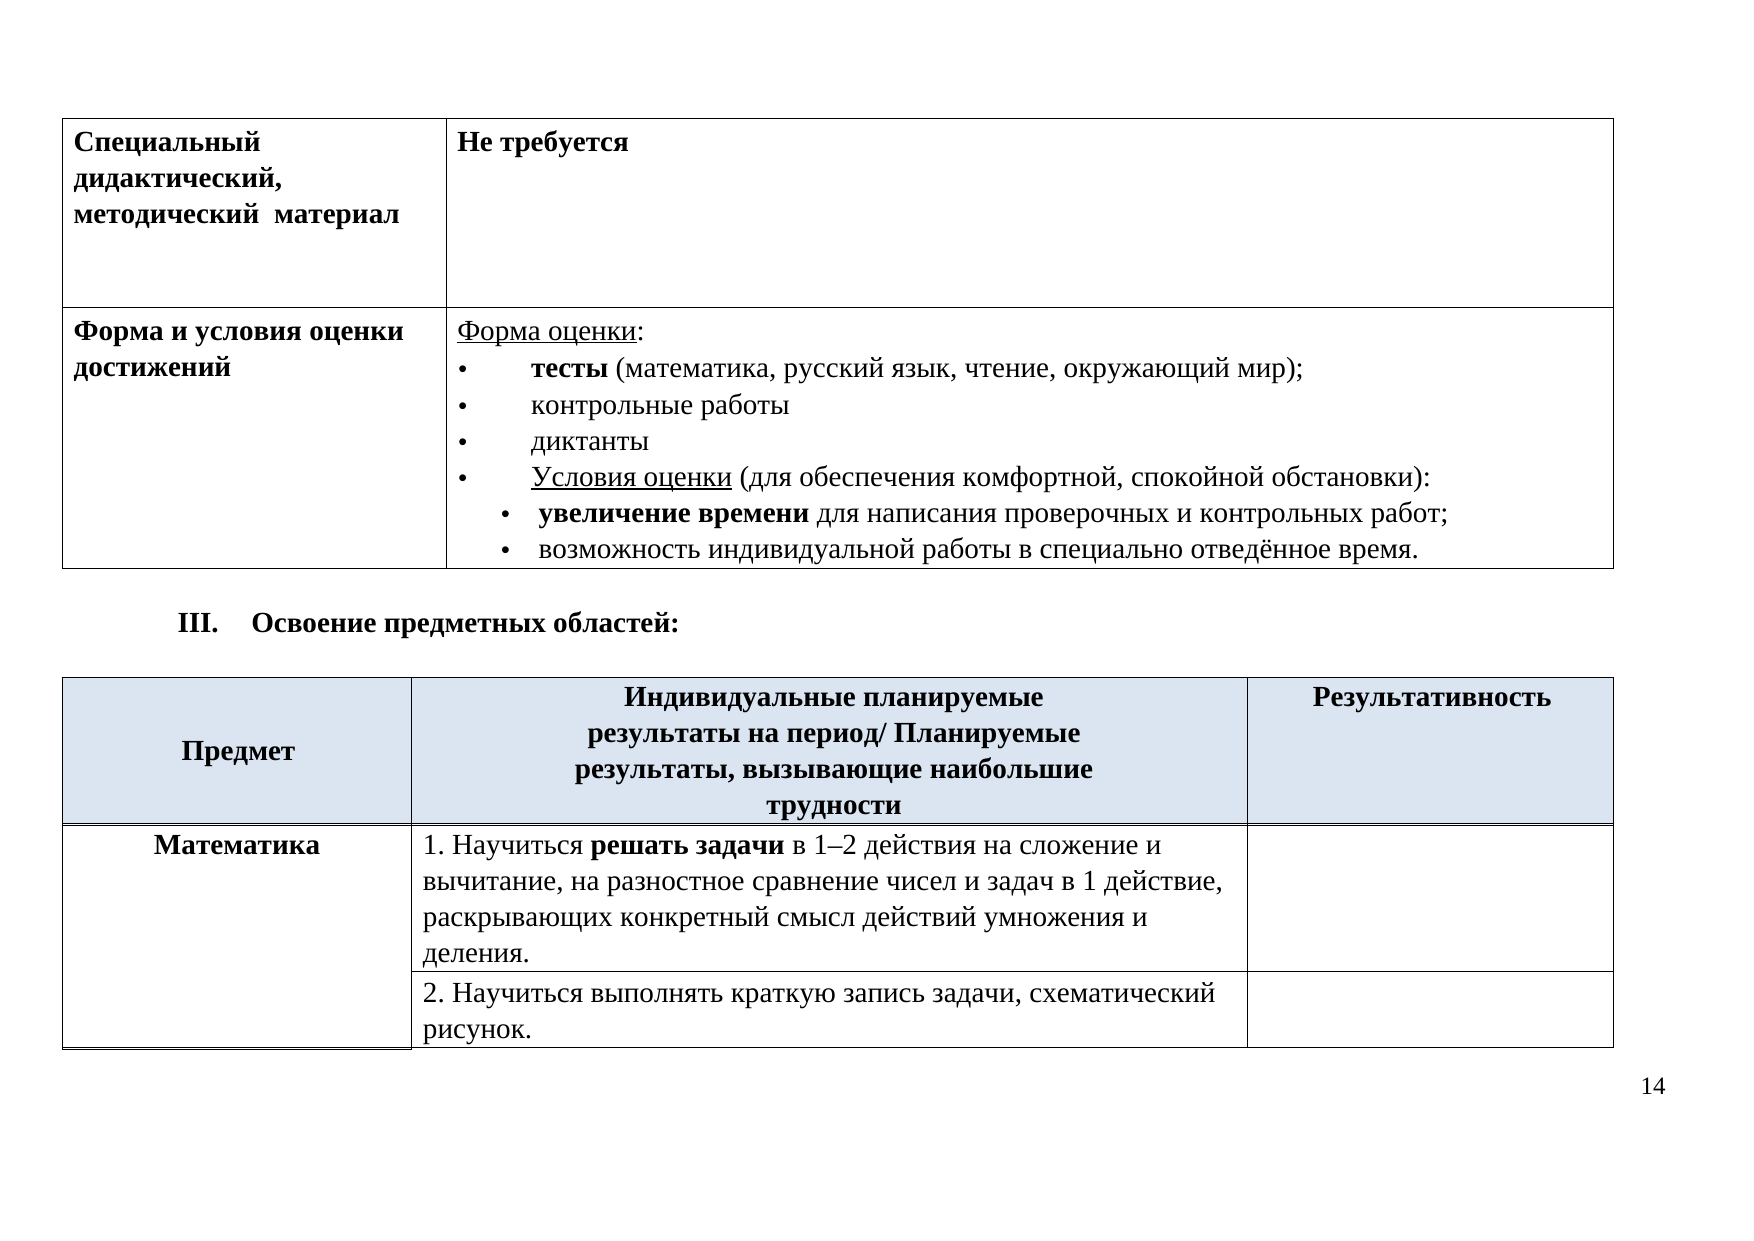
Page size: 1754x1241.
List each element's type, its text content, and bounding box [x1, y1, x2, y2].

table_cell [1248, 826, 1613, 971]
table_header Результативность [1248, 678, 1613, 823]
table_cell Не требуется [447, 119, 1613, 307]
table_header Предмет [63, 678, 411, 823]
table_cell Форма оценки: тесты (математика, русский язык, чтение, окружающий мир); контрольные работы диктанты Условия оценки (для обеспечения комфортной, спокойной обстановки): увеличение времени для написания проверочных и контрольных работ; возможность индивидуальной работы в специально отведённое время. [447, 308, 1613, 567]
table_cell Математика [63, 826, 411, 1047]
table_cell 2. Научиться выполнять краткую запись задачи, схематический рисунок. [412, 972, 1247, 1047]
table_cell Специальный дидактический, методический материал [63, 119, 446, 307]
table_header Индивидуальные планируемые результаты на период/ Планируемые результаты, вызывающие наибольшие трудности [412, 678, 1247, 823]
table_cell 1. Научиться решать задачи в 1–2 действия на сложение и вычитание, на разностное сравнение чисел и задач в 1 действие, раскрывающих конкретный смысл действий умножения и деления. [412, 826, 1247, 971]
table_cell [1248, 972, 1613, 1047]
table_cell Форма и условия оценки достижений [63, 308, 446, 567]
list Освоение предметных областей: [177, 605, 1665, 638]
